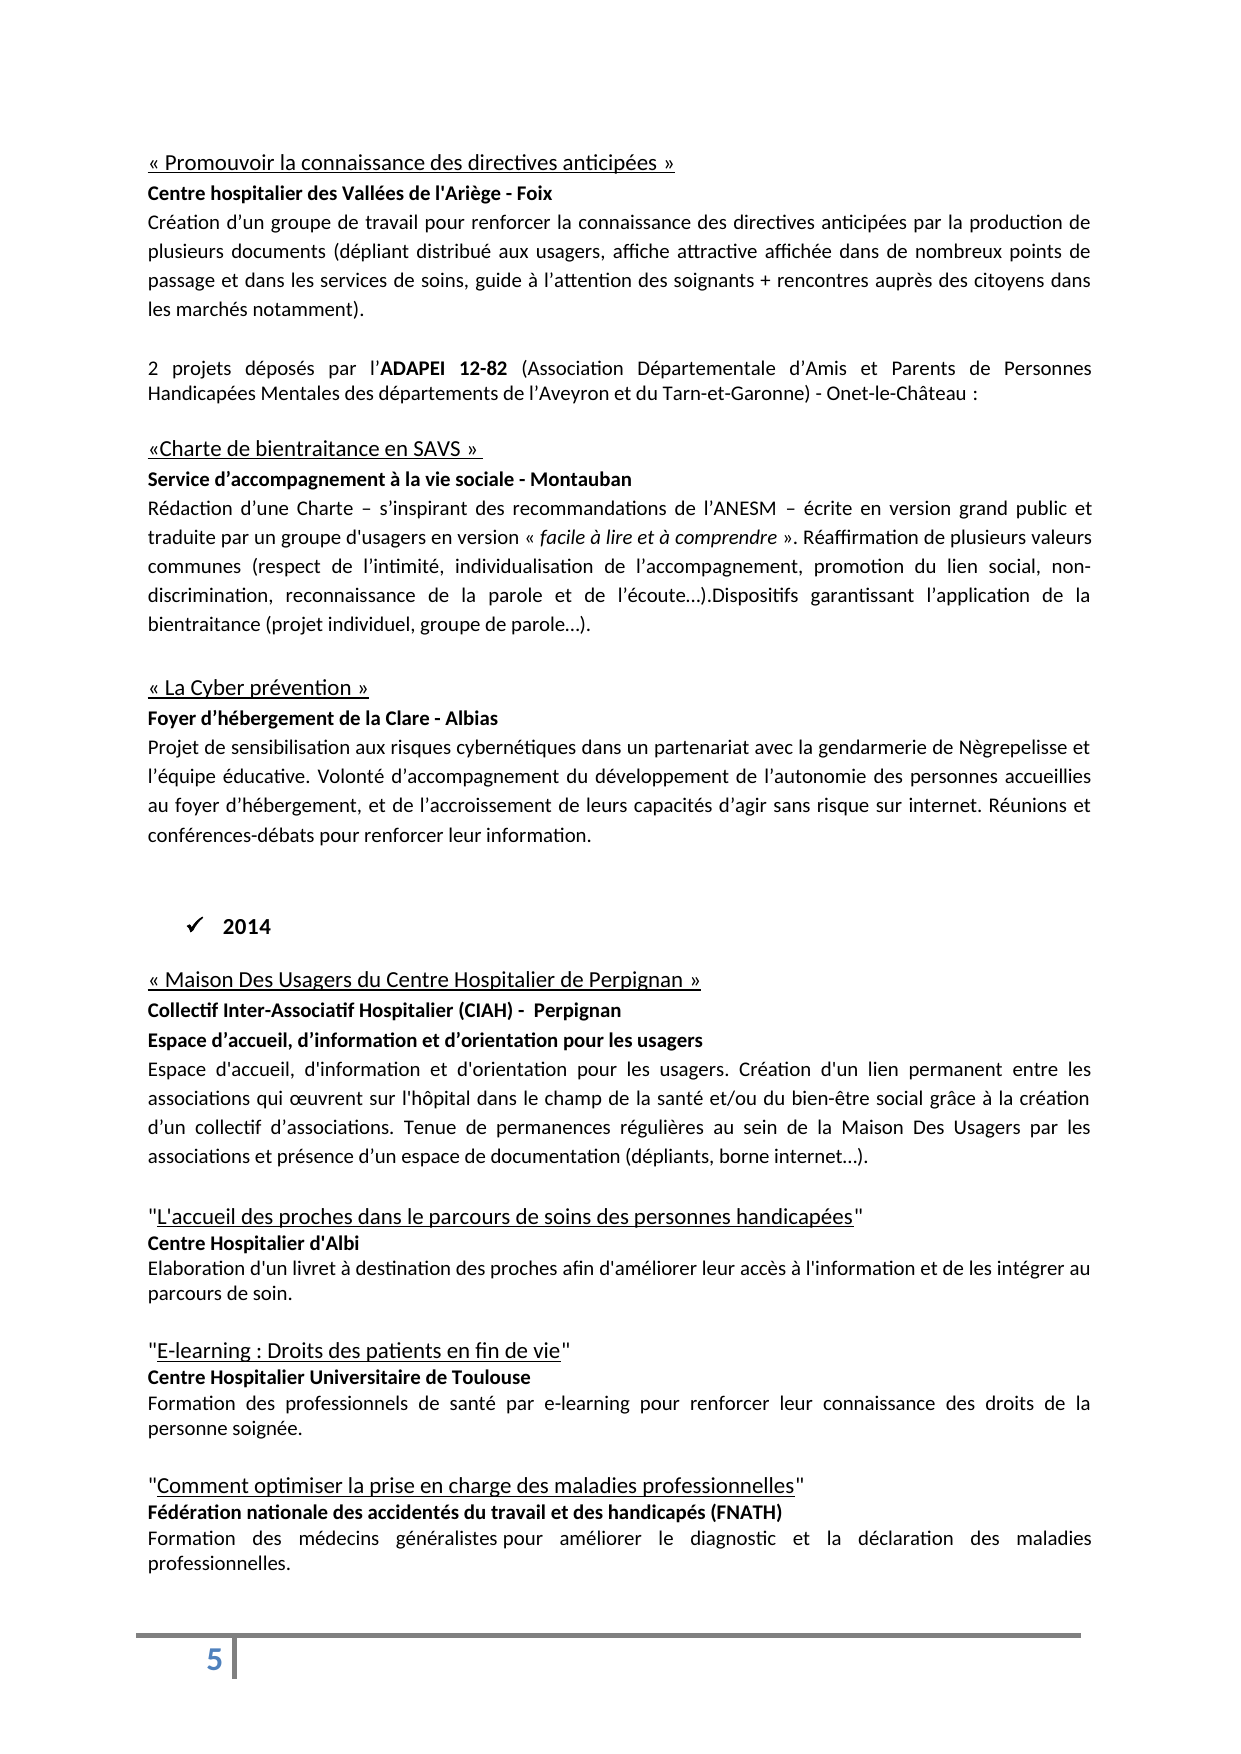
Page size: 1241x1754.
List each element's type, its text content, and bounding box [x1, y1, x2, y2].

text "E-learning : Droits des patients en fin de vie" [148, 1337, 1093, 1364]
text Projet de sensibilisation aux risques cybernétiques dans un partenariat avec la gendarmerie de Nègrepelisse et l’équipe éducative. Volonté d’accompagnement du développement de l’autonomie des personnes accueillies au foyer d’hébergement, et de l’accroissement de leurs capacités d’agir sans risque sur internet. Réunions et conférences-débats pour renforcer leur information. [148, 734, 1093, 847]
text Elaboration d'un livret à destination des proches afin d'améliorer leur accès à l'information et de les intégrer au parcours de soin. [148, 1255, 1093, 1306]
text « Promouvoir la connaissance des directives anticipées » [148, 148, 1093, 176]
text Fédération nationale des accidentés du travail et des handicapés (FNATH) [148, 1499, 1093, 1525]
text «Charte de bientraitance en SAVS » [148, 434, 1093, 462]
text Formation des professionnels de santé par e-learning pour renforcer leur connaissance des droits de la personne soignée. [148, 1390, 1093, 1441]
text 2 projets déposés par l’ADAPEI 12-82 (Association Départementale d’Amis et Parents de Personnes Handicapées Mentales des départements de l’Aveyron et du Tarn-et-Garonne) - Onet-le-Château : [148, 355, 1093, 406]
text Collectif Inter-Associatif Hospitalier (CIAH) - Perpignan [148, 998, 1093, 1023]
text "L'accueil des proches dans le parcours de soins des personnes handicapées" [148, 1202, 1093, 1230]
text Espace d'accueil, d'information et d'orientation pour les usagers. Création d'un lien permanent entre les associations qui œuvrent sur l'hôpital dans le champ de la santé et/ou du bien-être social grâce à la création d’un collectif d’associations. Tenue de permanences régulières au sein de la Maison Des Usagers par les associations et présence d’un espace de documentation (dépliants, borne internet…). [148, 1056, 1093, 1169]
text « La Cyber prévention » [148, 673, 1093, 701]
text Rédaction d’une Charte – s’inspirant des recommandations de l’ANESM – écrite en version grand public et traduite par un groupe d'usagers en version « facile à lire et à comprendre ». Réaffirmation de plusieurs valeurs communes (respect de l’intimité, individualisation de l’accompagnement, promotion du lien social, non-discrimination, reconnaissance de la parole et de l’écoute…).Dispositifs garantissant l’application de la bientraitance (projet individuel, groupe de parole…). [148, 495, 1093, 637]
text Centre hospitalier des Vallées de l'Ariège - Foix [148, 180, 1093, 205]
text « Maison Des Usagers du Centre Hospitalier de Perpignan » [148, 965, 1093, 993]
text Centre Hospitalier Universitaire de Toulouse [148, 1364, 1093, 1390]
text Centre Hospitalier d'Albi [148, 1230, 1093, 1255]
text Formation des médecins généralistes pour améliorer le diagnostic et la déclaration des maladies professionnelles. [148, 1525, 1093, 1576]
list 2014 [185, 912, 1093, 940]
text Foyer d’hébergement de la Clare - Albias [148, 705, 1093, 731]
text Création d’un groupe de travail pour renforcer la connaissance des directives anticipées par la production de plusieurs documents (dépliant distribué aux usagers, affiche attractive affichée dans de nombreux points de passage et dans les services de soins, guide à l’attention des soignants + rencontres auprès des citoyens dans les marchés notamment). [148, 209, 1093, 322]
text Service d’accompagnement à la vie sociale - Montauban [148, 466, 1093, 491]
text Espace d’accueil, d’information et d’orientation pour les usagers [148, 1027, 1093, 1052]
text "Comment optimiser la prise en charge des maladies professionnelles" [148, 1471, 1093, 1499]
